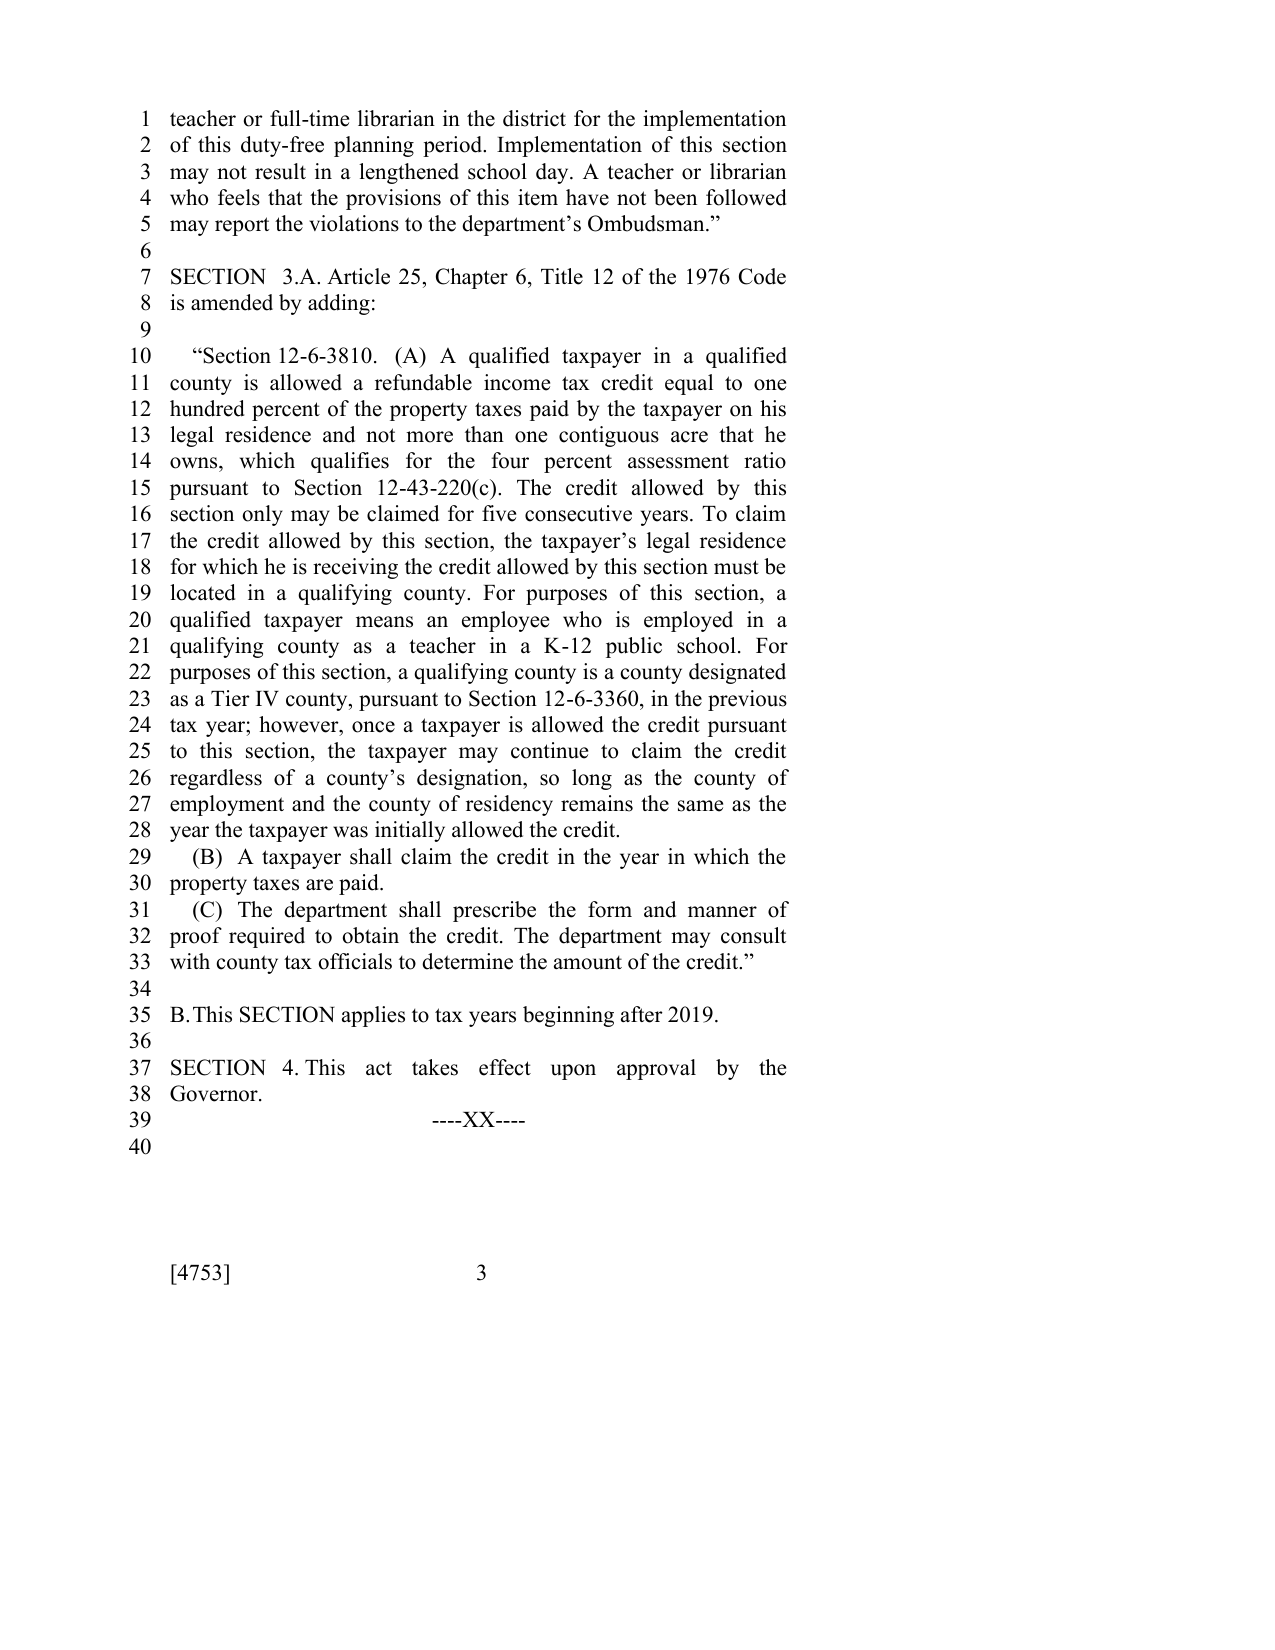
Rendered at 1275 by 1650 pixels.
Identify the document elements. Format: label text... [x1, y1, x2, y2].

text SECTION 4. This act takes effect upon approval by the Governor. [169, 1054, 787, 1106]
text (B) A taxpayer shall claim the credit in the year in which the property taxes are paid. [169, 843, 787, 896]
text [169, 105, 787, 237]
text “Section 12-6-3810. (A) A qualified taxpayer in a qualified county is allowed a refundable income tax credit equal to one hundred percent of the property taxes paid by the taxpayer on his legal residence and not more than one contiguous acre that he owns, which qualifies for the four percent assessment ratio pursuant to Section 12-43-220(c). The credit allowed by this section only may be claimed for five consecutive years. To claim the credit allowed by this section, the taxpayer’s legal residence for which he is receiving the credit allowed by this section must be located in a qualifying county. For purposes of this section, a qualified taxpayer means an employee who is employed in a qualifying county as a teacher in a K-12 public school. For purposes of this section, a qualifying county is a county designated as a Tier IV county, pursuant to Section 12-6-3360, in the previous tax year; however, once a taxpayer is allowed the credit pursuant to this section, the taxpayer may continue to claim the credit regardless of a county’s designation, so long as the county of employment and the county of residency remains the same as the year the taxpayer was initially allowed the credit. [169, 342, 787, 843]
text ----XX---- [169, 1106, 787, 1133]
text SECTION 3.A. Article 25, Chapter 6, Title 12 of the 1976 Code is amended by adding: [169, 263, 787, 316]
text B. This SECTION applies to tax years beginning after 2019. [169, 1001, 787, 1027]
text (C) The department shall prescribe the form and manner of proof required to obtain the credit. The department may consult with county tax officials to determine the amount of the credit.” [169, 896, 787, 975]
